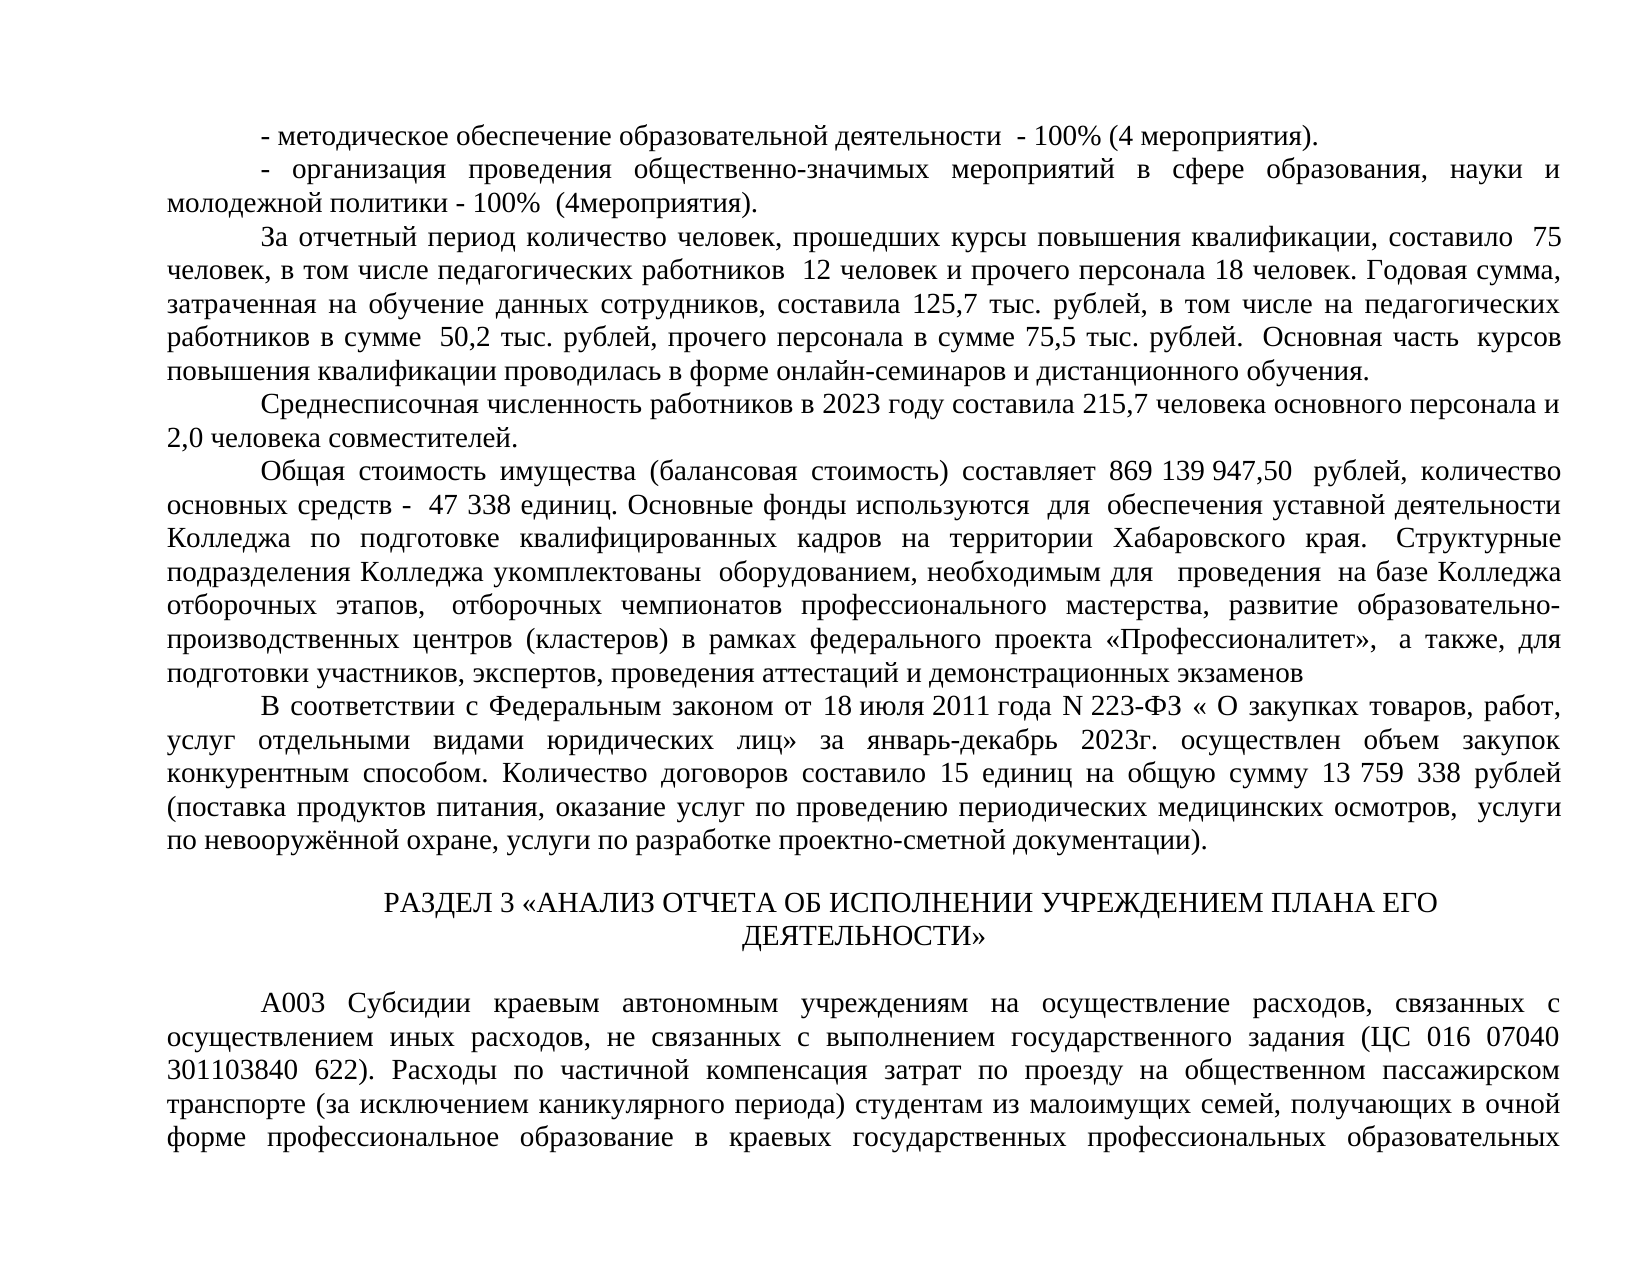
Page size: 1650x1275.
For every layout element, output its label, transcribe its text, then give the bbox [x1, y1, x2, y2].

text - методическое обеспечение образовательной деятельности - 100% (4 мероприятия). [167, 118, 1561, 152]
text Общая стоимость имущества (балансовая стоимость) составляет 869 139 947,50 рублей, количество основных средств - 47 338 единиц. Основные фонды используются для обеспечения уставной деятельности Колледжа по подготовке квалифицированных кадров на территории Хабаровского края. Структурные подразделения Колледжа укомплектованы оборудованием, необходимым для проведения на базе Колледжа отборочных этапов, отборочных чемпионатов профессионального мастерства, развитие образовательно-производственных центров (кластеров) в рамках федерального проекта «Профессионалитет», а также, для подготовки участников, экспертов, проведения аттестаций и демонстрационных экзаменов [167, 453, 1561, 688]
text РАЗДЕЛ 3 «АНАЛИЗ ОТЧЕТА ОБ ИСПОЛНЕНИИ УЧРЕЖДЕНИЕМ ПЛАНА ЕГО ДЕЯТЕЛЬНОСТИ» [167, 885, 1561, 952]
text - организация проведения общественно-значимых мероприятий в сфере образования, науки и молодежной политики - 100% (4мероприятия). [167, 152, 1561, 219]
text Среднесписочная численность работников в 2023 году составила 215,7 человека основного персонала и 2,0 человека совместителей. [167, 386, 1561, 453]
text За отчетный период количество человек, прошедших курсы повышения квалификации, составило 75 человек, в том числе педагогических работников 12 человек и прочего персонала 18 человек. Годовая сумма, затраченная на обучение данных сотрудников, составила 125,7 тыс. рублей, в том числе на педагогических работников в сумме 50,2 тыс. рублей, прочего персонала в сумме 75,5 тыс. рублей. Основная часть курсов повышения квалификации проводилась в форме онлайн-семинаров и дистанционного обучения. [167, 219, 1561, 386]
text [167, 985, 1561, 1153]
text В соответствии с Федеральным законом от 18 июля 2011 года N 223-ФЗ « О закупках товаров, работ, услуг отдельными видами юридических лиц» за январь-декабрь 2023г. осуществлен объем закупок конкурентным способом. Количество договоров составило 15 единиц на общую сумму 13 759 338 рублей (поставка продуктов питания, оказание услуг по проведению периодических медицинских осмотров, услуги по невооружённой охране, услуги по разработке проектно-сметной документации). [167, 688, 1561, 856]
